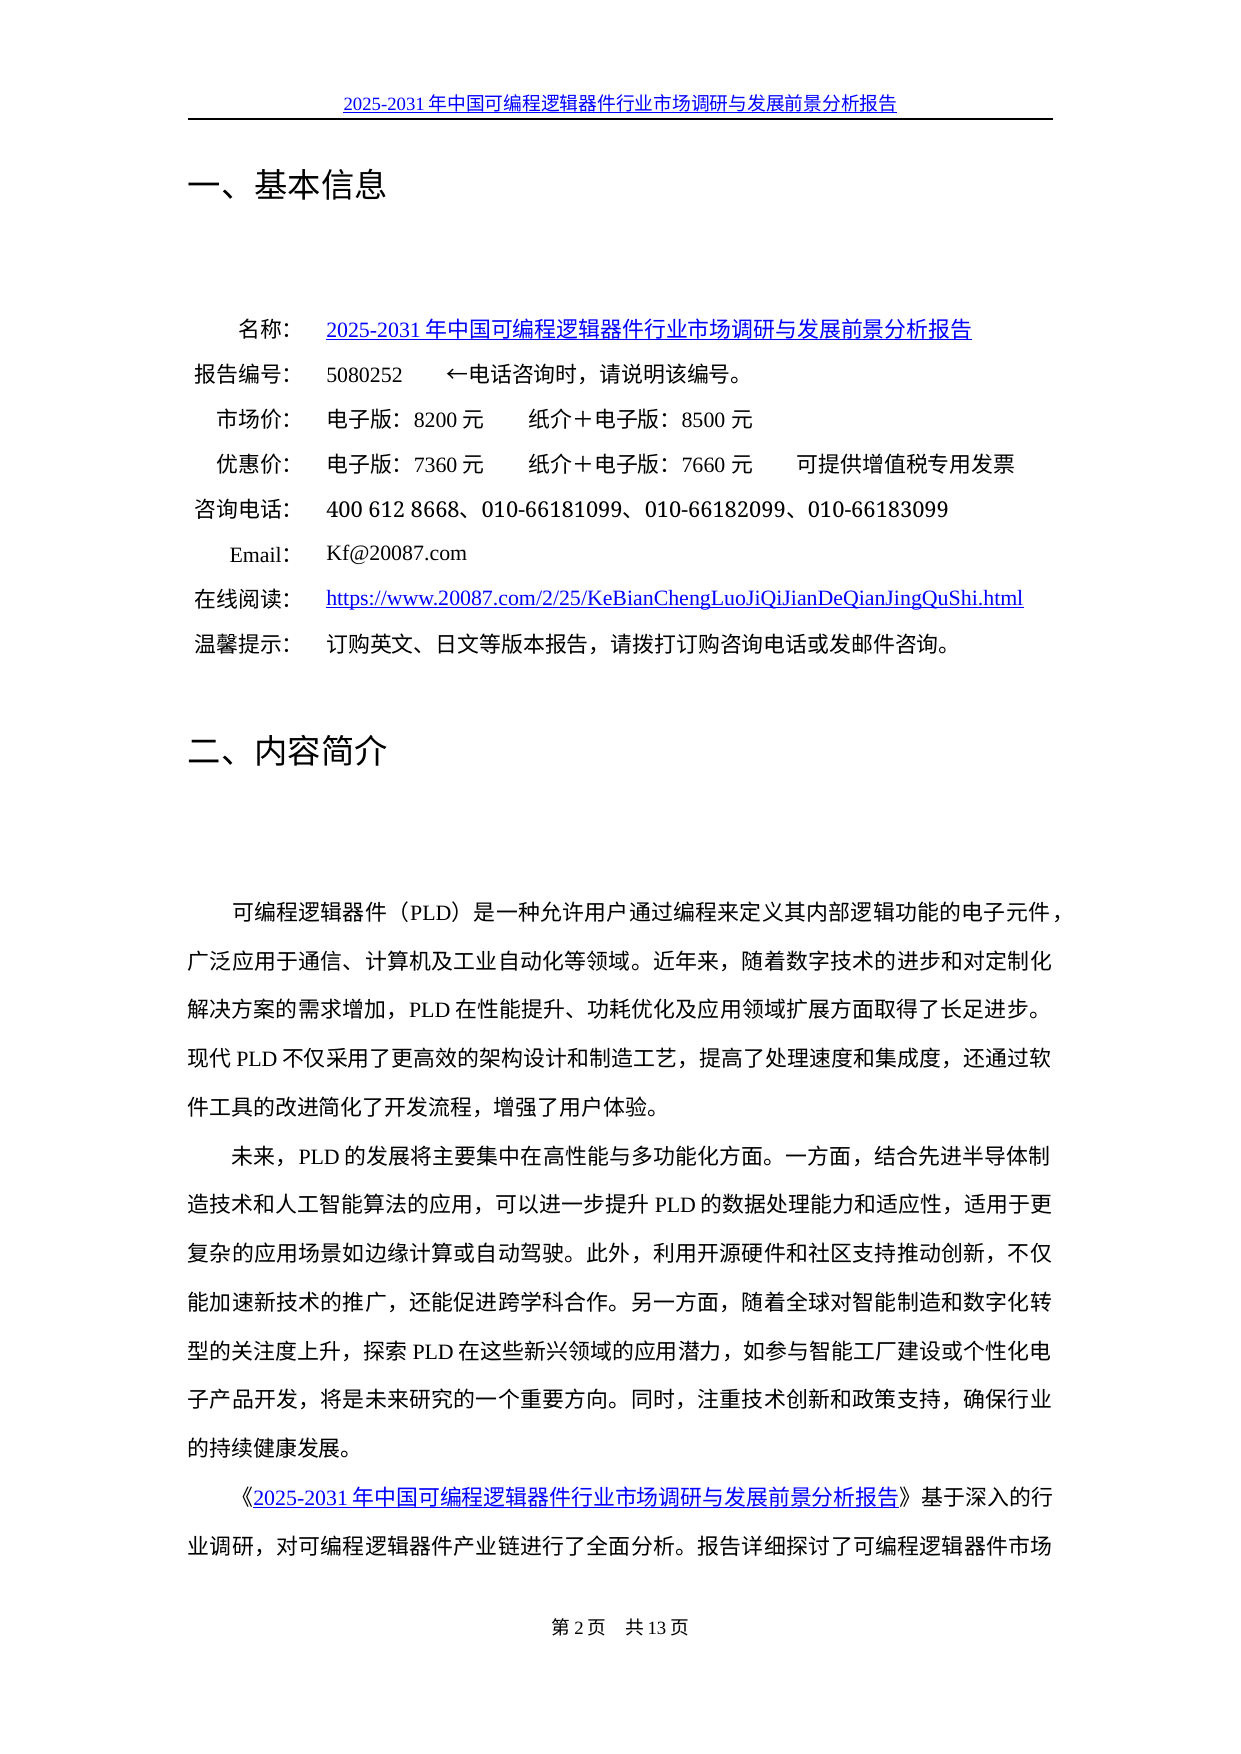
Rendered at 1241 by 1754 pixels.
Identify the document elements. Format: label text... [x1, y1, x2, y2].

table_cell [315, 582, 1073, 627]
table_cell 400 612 8668、010-66181099、010-66182099、010-66183099 [315, 492, 1073, 537]
table_cell 在线阅读： [167, 582, 315, 627]
table_cell 报告编号： [167, 357, 315, 402]
table_cell Kf@20087.com [315, 537, 1073, 582]
table_cell 咨询电话： [167, 492, 315, 537]
title 一、基本信息 [187, 150, 1053, 215]
title 二、内容简介 [187, 717, 1053, 782]
table_cell 电子版：8200 元 纸介＋电子版：8500 元 [315, 402, 1073, 447]
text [187, 894, 1053, 1561]
table_cell 温馨提示： [167, 627, 315, 672]
table_cell 市场价： [167, 402, 315, 447]
table_cell 订购英文、日文等版本报告，请拨打订购咨询电话或发邮件咨询。 [315, 627, 1073, 672]
table_cell 优惠价： [167, 447, 315, 492]
table_header 名称： [167, 312, 315, 357]
table_cell 电子版：7360 元 纸介＋电子版：7660 元 可提供增值税专用发票 [315, 447, 1073, 492]
table_cell 5080252 ←电话咨询时，请说明该编号。 [315, 357, 1073, 402]
table_header 2025-2031年中国可编程逻辑器件行业市场调研与发展前景分析报告 [315, 312, 1073, 357]
table_cell Email： [167, 537, 315, 582]
